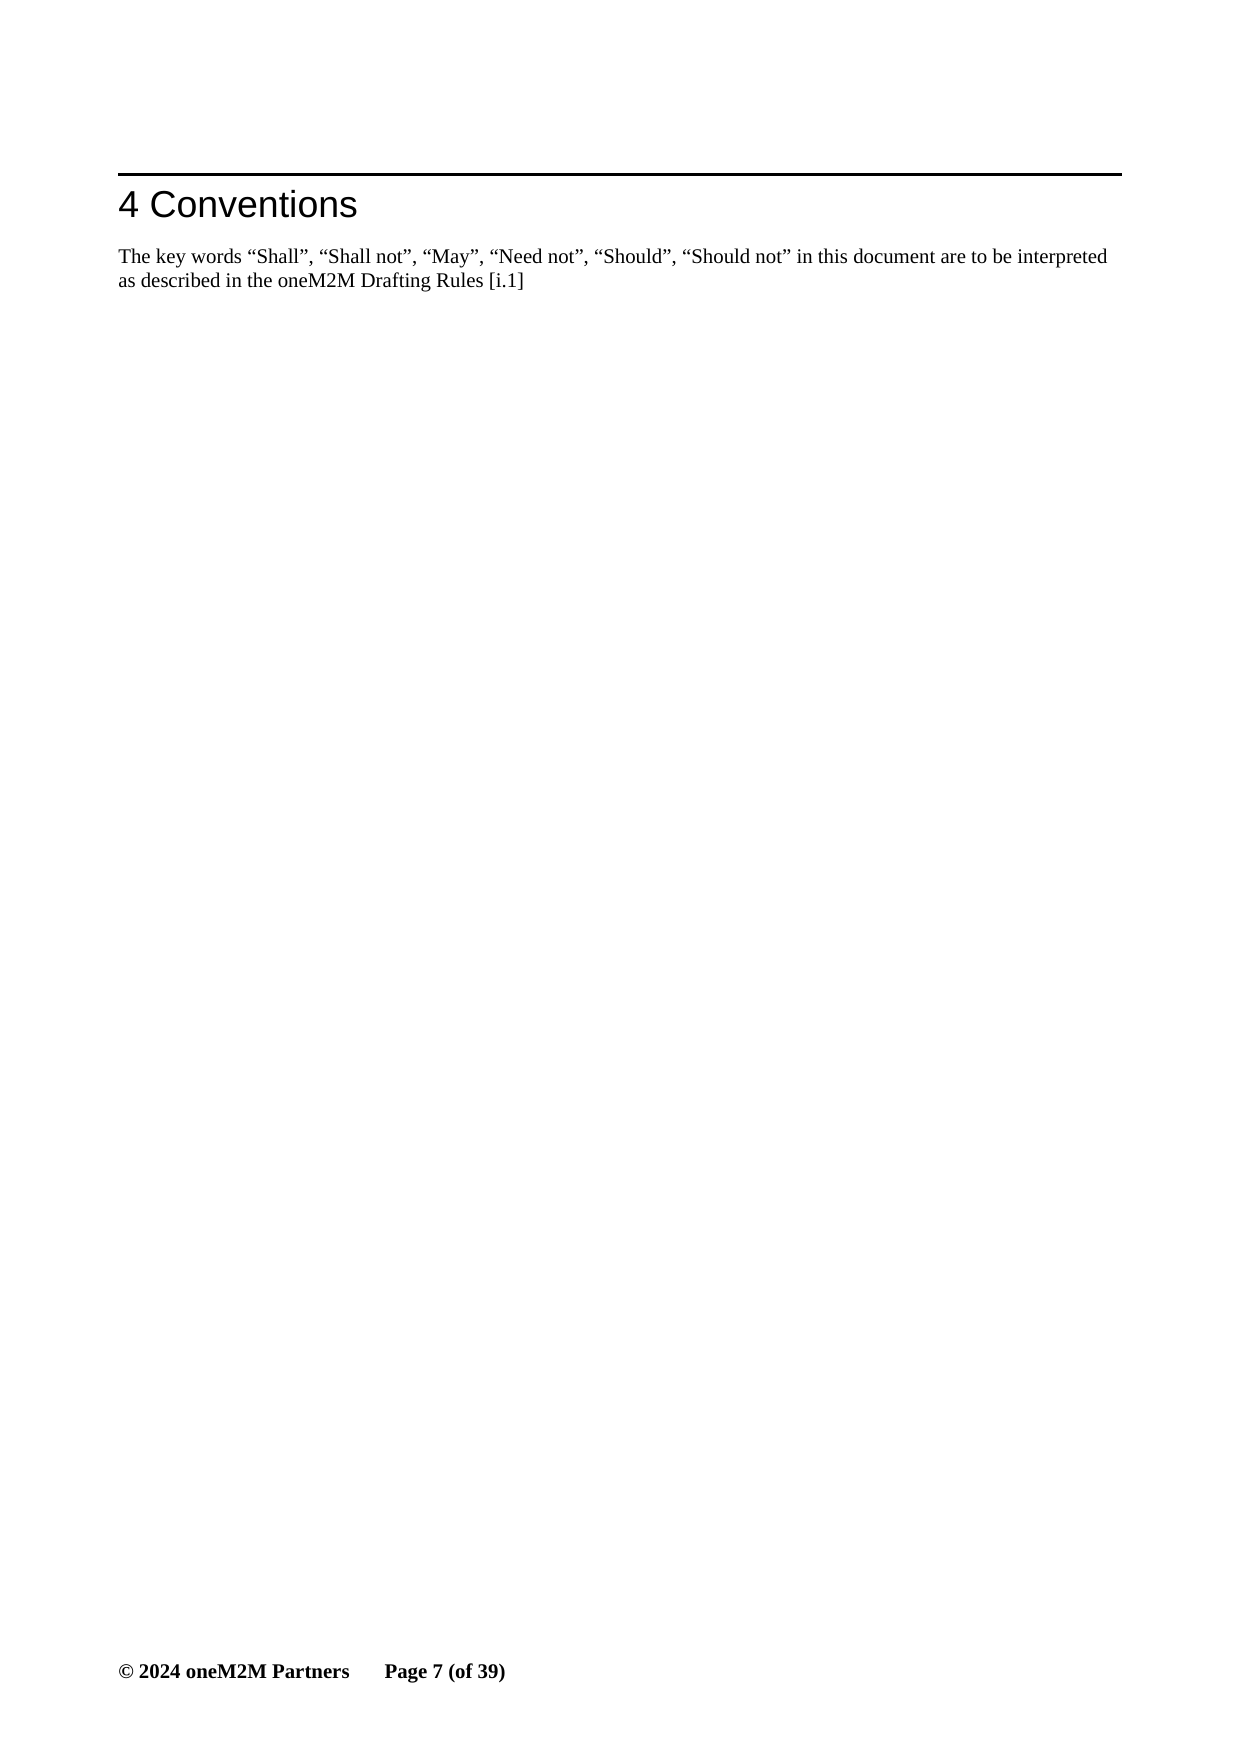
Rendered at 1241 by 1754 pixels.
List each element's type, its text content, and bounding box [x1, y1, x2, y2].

subtitle 4 Conventions [118, 176, 1122, 225]
